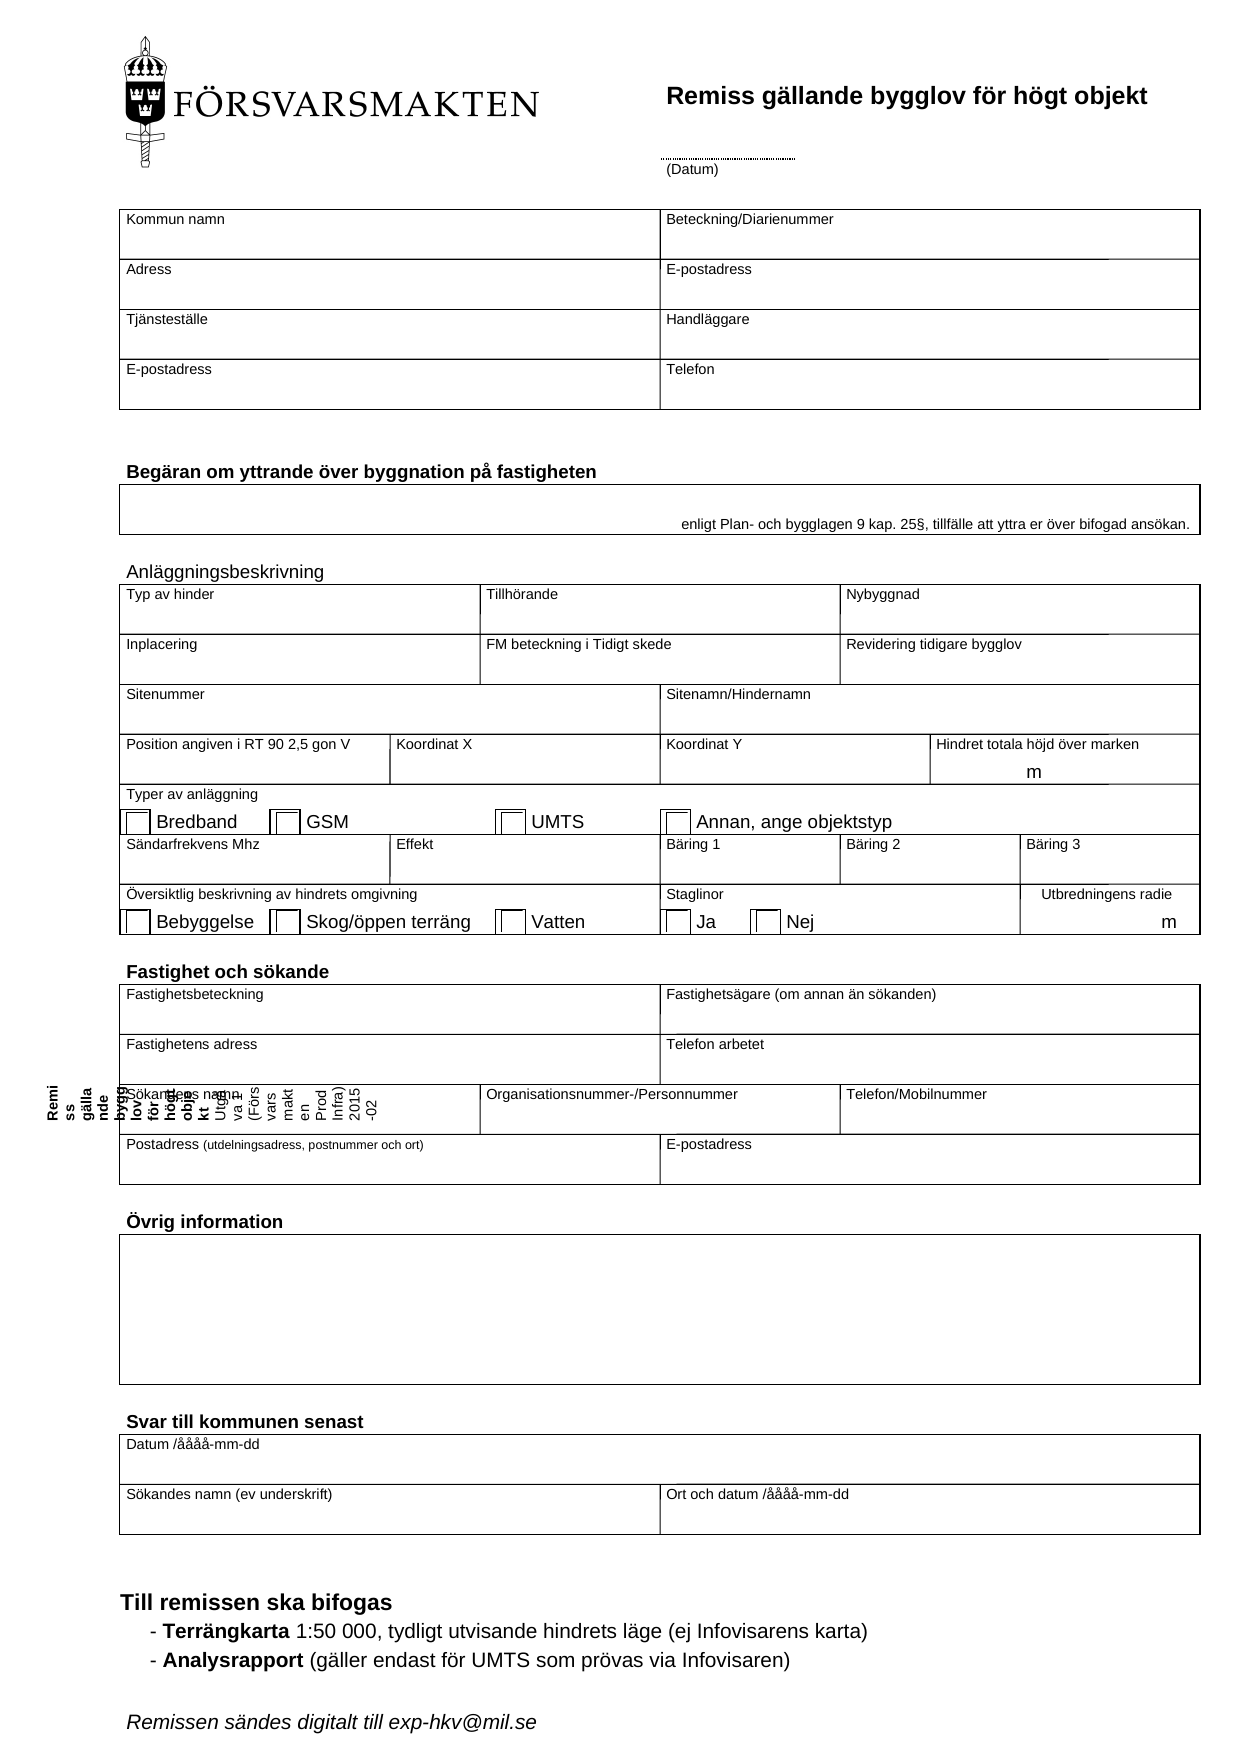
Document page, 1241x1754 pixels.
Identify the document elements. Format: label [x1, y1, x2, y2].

picture [118, 30, 540, 177]
